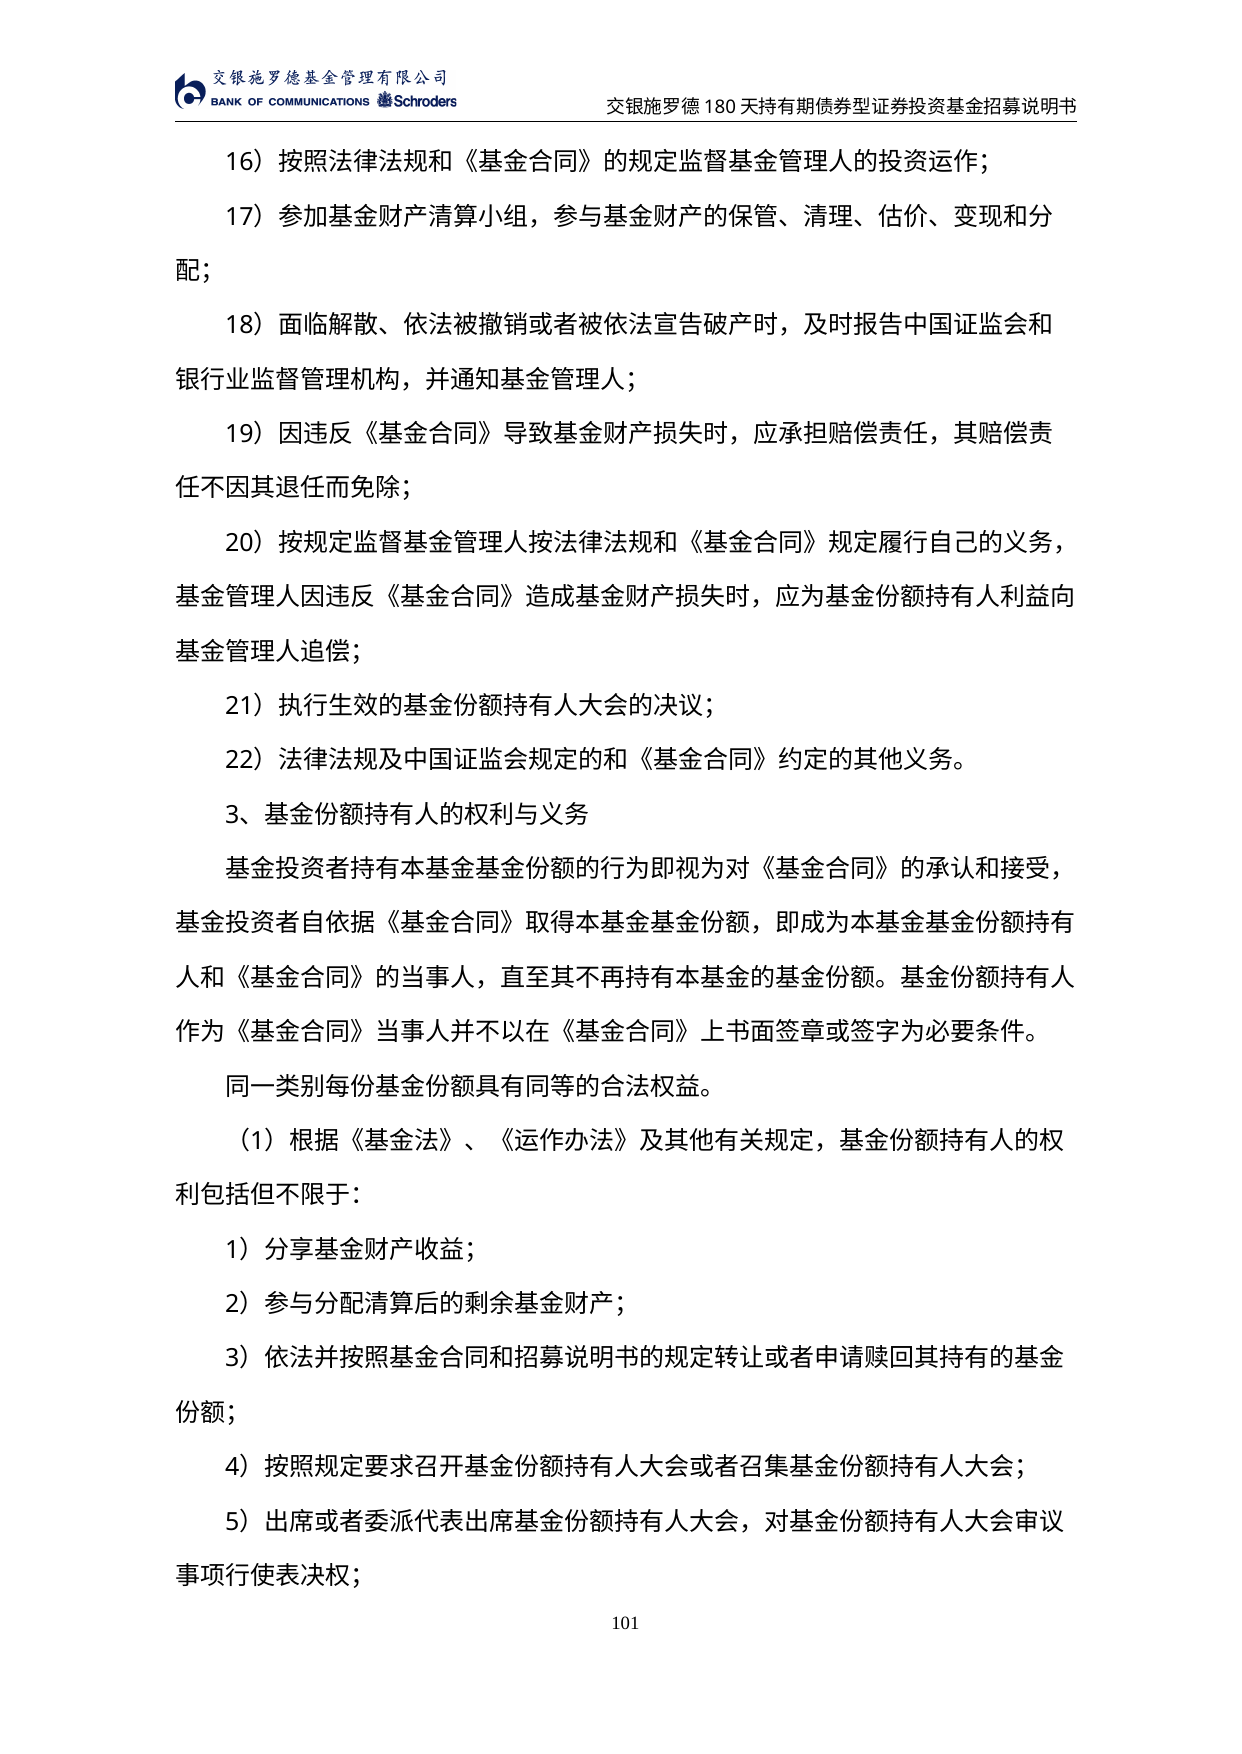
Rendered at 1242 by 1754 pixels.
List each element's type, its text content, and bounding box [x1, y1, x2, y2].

text 3、基金份额持有人的权利与义务 [175, 794, 1077, 830]
picture [175, 70, 457, 109]
text 基金投资者持有本基金基金份额的行为即视为对《基金合同》的承认和接受，基金投资者自依据《基金合同》取得本基金基金份额，即成为本基金基金份额持有人和《基金合同》的当事人，直至其不再持有本基金的基金份额。基金份额持有人作为《基金合同》当事人并不以在《基金合同》上书面签章或签字为必要条件。 [175, 848, 1077, 1048]
text 1）分享基金财产收益； [175, 1229, 1077, 1265]
text 19）因违反《基金合同》导致基金财产损失时，应承担赔偿责任，其赔偿责任不因其退任而免除； [175, 413, 1077, 504]
text 18）面临解散、依法被撤销或者被依法宣告破产时，及时报告中国证监会和银行业监督管理机构，并通知基金管理人； [175, 305, 1077, 395]
text 5）出席或者委派代表出席基金份额持有人大会，对基金份额持有人大会审议事项行使表决权； [175, 1501, 1077, 1592]
text 21）执行生效的基金份额持有人大会的决议； [175, 685, 1077, 722]
text 4）按照规定要求召开基金份额持有人大会或者召集基金份额持有人大会； [175, 1447, 1077, 1483]
text 3）依法并按照基金合同和招募说明书的规定转让或者申请赎回其持有的基金份额； [175, 1338, 1077, 1428]
text 20）按规定监督基金管理人按法律法规和《基金合同》规定履行自己的义务，基金管理人因违反《基金合同》造成基金财产损失时，应为基金份额持有人利益向基金管理人追偿； [175, 522, 1077, 667]
text 2）参与分配清算后的剩余基金财产； [175, 1283, 1077, 1320]
text 17）参加基金财产清算小组，参与基金财产的保管、清理、估价、变现和分配； [175, 196, 1077, 287]
text 16）按照法律法规和《基金合同》的规定监督基金管理人的投资运作； [175, 142, 1077, 178]
text 22）法律法规及中国证监会规定的和《基金合同》约定的其他义务。 [175, 740, 1077, 776]
text 同一类别每份基金份额具有同等的合法权益。 [175, 1066, 1077, 1102]
text （1）根据《基金法》、《运作办法》及其他有关规定，基金份额持有人的权利包括但不限于： [175, 1120, 1077, 1211]
